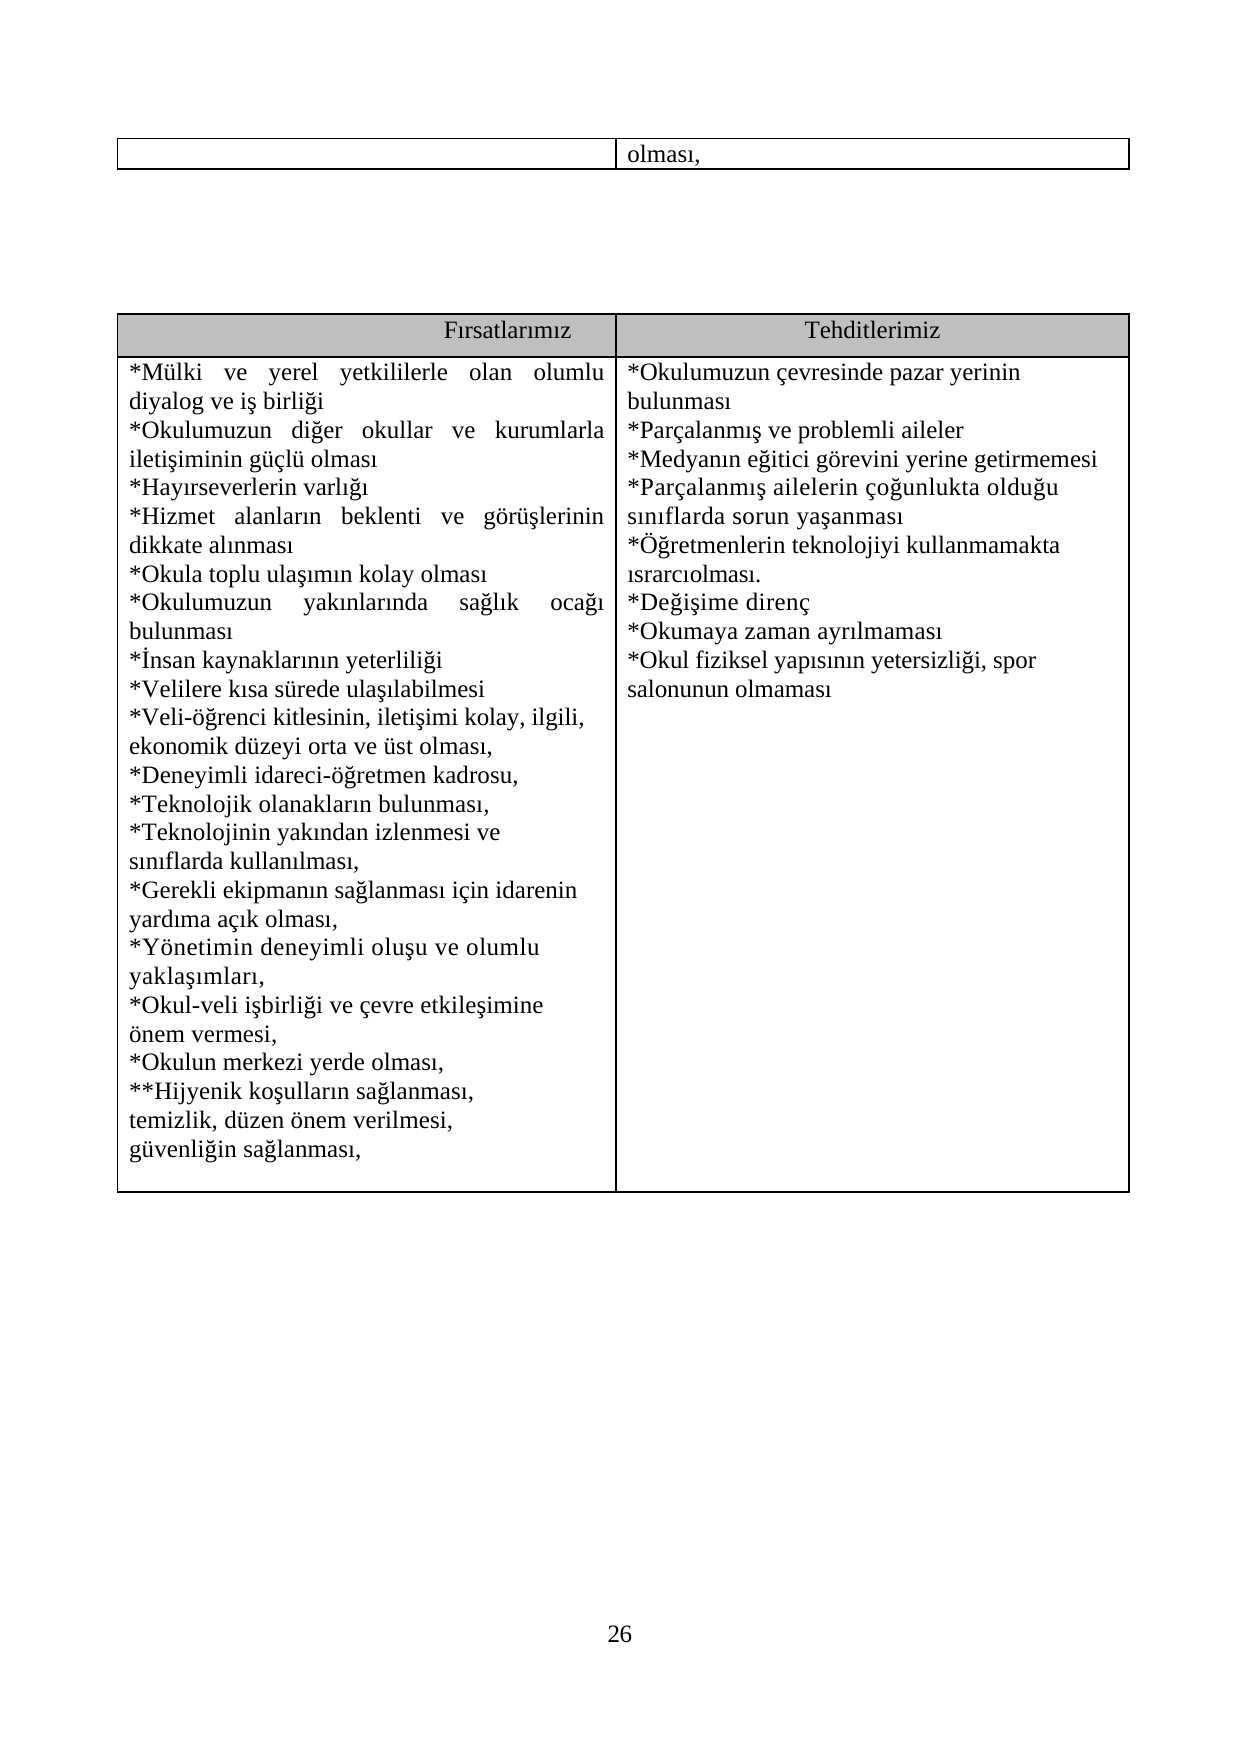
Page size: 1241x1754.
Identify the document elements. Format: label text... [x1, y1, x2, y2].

table_cell *Mülki ve yerel yetkililerle olan olumlu diyalog ve iş birliği *Okulumuzun diğer okullar ve kurumlarla iletişiminin güçlü olması *Hayırseverlerin varlığı *Hizmet alanların beklenti ve görüşlerinin dikkate alınması *Okula toplu ulaşımın kolay olması *Okulumuzun yakınlarında sağlık ocağı bulunması *İnsan kaynaklarının yeterliliği *Velilere kısa sürede ulaşılabilmesi *Veli-öğrenci kitlesinin, iletişimi kolay, ilgili, ekonomik düzeyi orta ve üst olması, *Deneyimli idareci-öğretmen kadrosu, *Teknolojik olanakların bulunması, *Teknolojinin yakından izlenmesi ve sınıflarda kullanılması, *Gerekli ekipmanın sağlanması için idarenin yardıma açık olması, *Yönetimin deneyimli oluşu ve olumlu yaklaşımları, *Okul-veli işbirliği ve çevre etkileşimine önem vermesi, *Okulun merkezi yerde olması, **Hijyenik koşulların sağlanması, temizlik, düzen önem verilmesi, güvenliğin sağlanması, [118, 358, 615, 1191]
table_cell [118, 139, 615, 168]
table_cell *Okulumuzun çevresinde pazar yerinin bulunması *Parçalanmış ve problemli aileler *Medyanın eğitici görevini yerine getirmemesi *Parçalanmış ailelerin çoğunlukta olduğu sınıflarda sorun yaşanması *Öğretmenlerin teknolojiyi kullanmamakta ısrarcıolması. *Değişime direnç *Okumaya zaman ayrılmaması *Okul fiziksel yapısının yetersizliği, spor salonunun olmaması [617, 358, 1128, 1191]
table_header Fırsatlarımız [118, 315, 615, 356]
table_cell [617, 139, 1128, 168]
table_header Tehditlerimiz [617, 315, 1128, 356]
